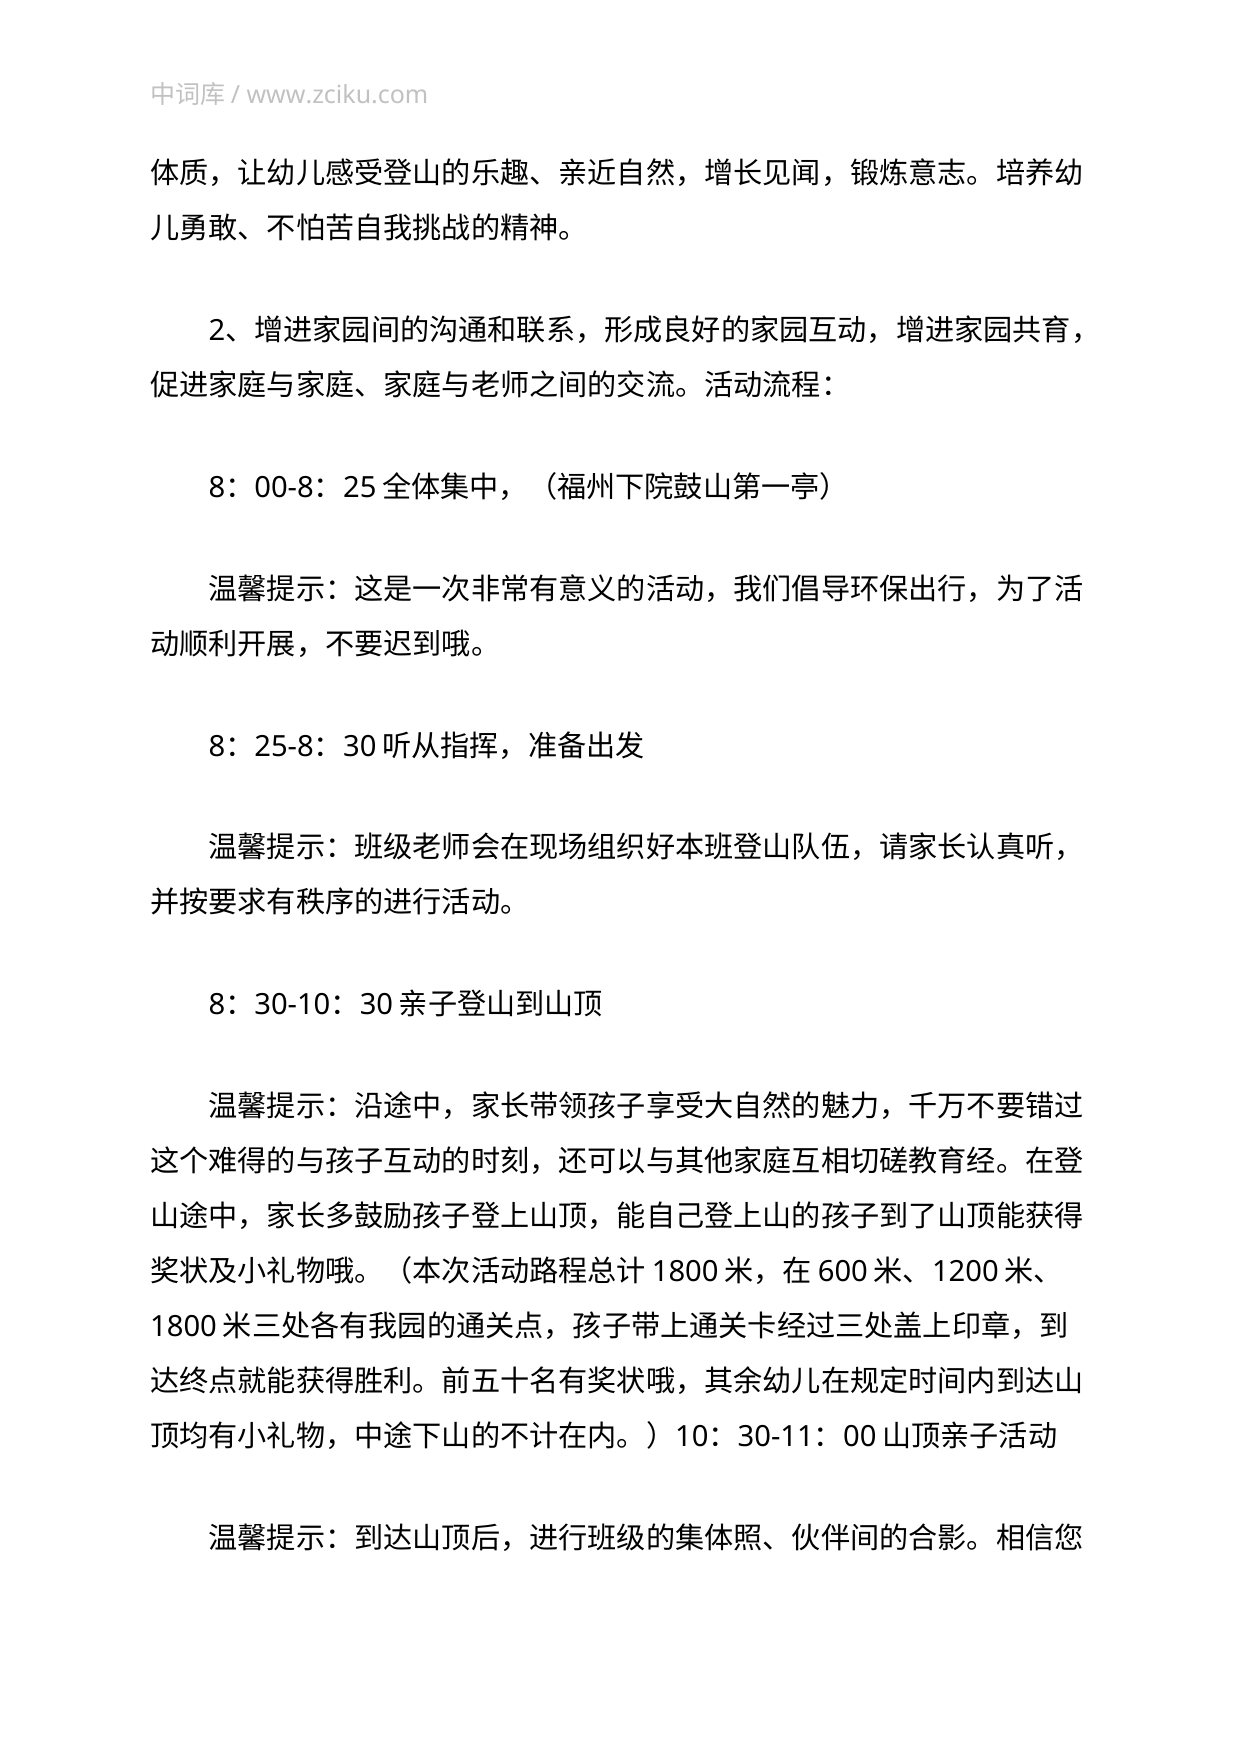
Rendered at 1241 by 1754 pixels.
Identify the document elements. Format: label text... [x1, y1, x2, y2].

text 温馨提示：班级老师会在现场组织好本班登山队伍，请家长认真听，并按要求有秩序的进行活动。 [150, 824, 1090, 921]
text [150, 150, 1090, 247]
text 温馨提示：这是一次非常有意义的活动，我们倡导环保出行，为了活动顺利开展，不要迟到哦。 [150, 565, 1090, 663]
text 8：00-8：25全体集中，（福州下院鼓山第一亭） [150, 463, 1090, 506]
text 8：25-8：30听从指挥，准备出发 [150, 722, 1090, 764]
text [150, 1514, 1090, 1557]
text 温馨提示：沿途中，家长带领孩子享受大自然的魅力，千万不要错过这个难得的与孩子互动的时刻，还可以与其他家庭互相切磋教育经。在登山途中，家长多鼓励孩子登上山顶，能自己登上山的孩子到了山顶能获得奖状及小礼物哦。（本次活动路程总计1800米，在600米、1200米、1800米三处各有我园的通关点，孩子带上通关卡经过三处盖上印章，到达终点就能获得胜利。前五十名有奖状哦，其余幼儿在规定时间内到达山顶均有小礼物，中途下山的不计在内。）10：30-11：00山顶亲子活动 [150, 1083, 1090, 1455]
text 8：30-10：30亲子登山到山顶 [150, 981, 1090, 1023]
text 2、增进家园间的沟通和联系，形成良好的家园互动，增进家园共育，促进家庭与家庭、家庭与老师之间的交流。活动流程： [150, 307, 1090, 404]
